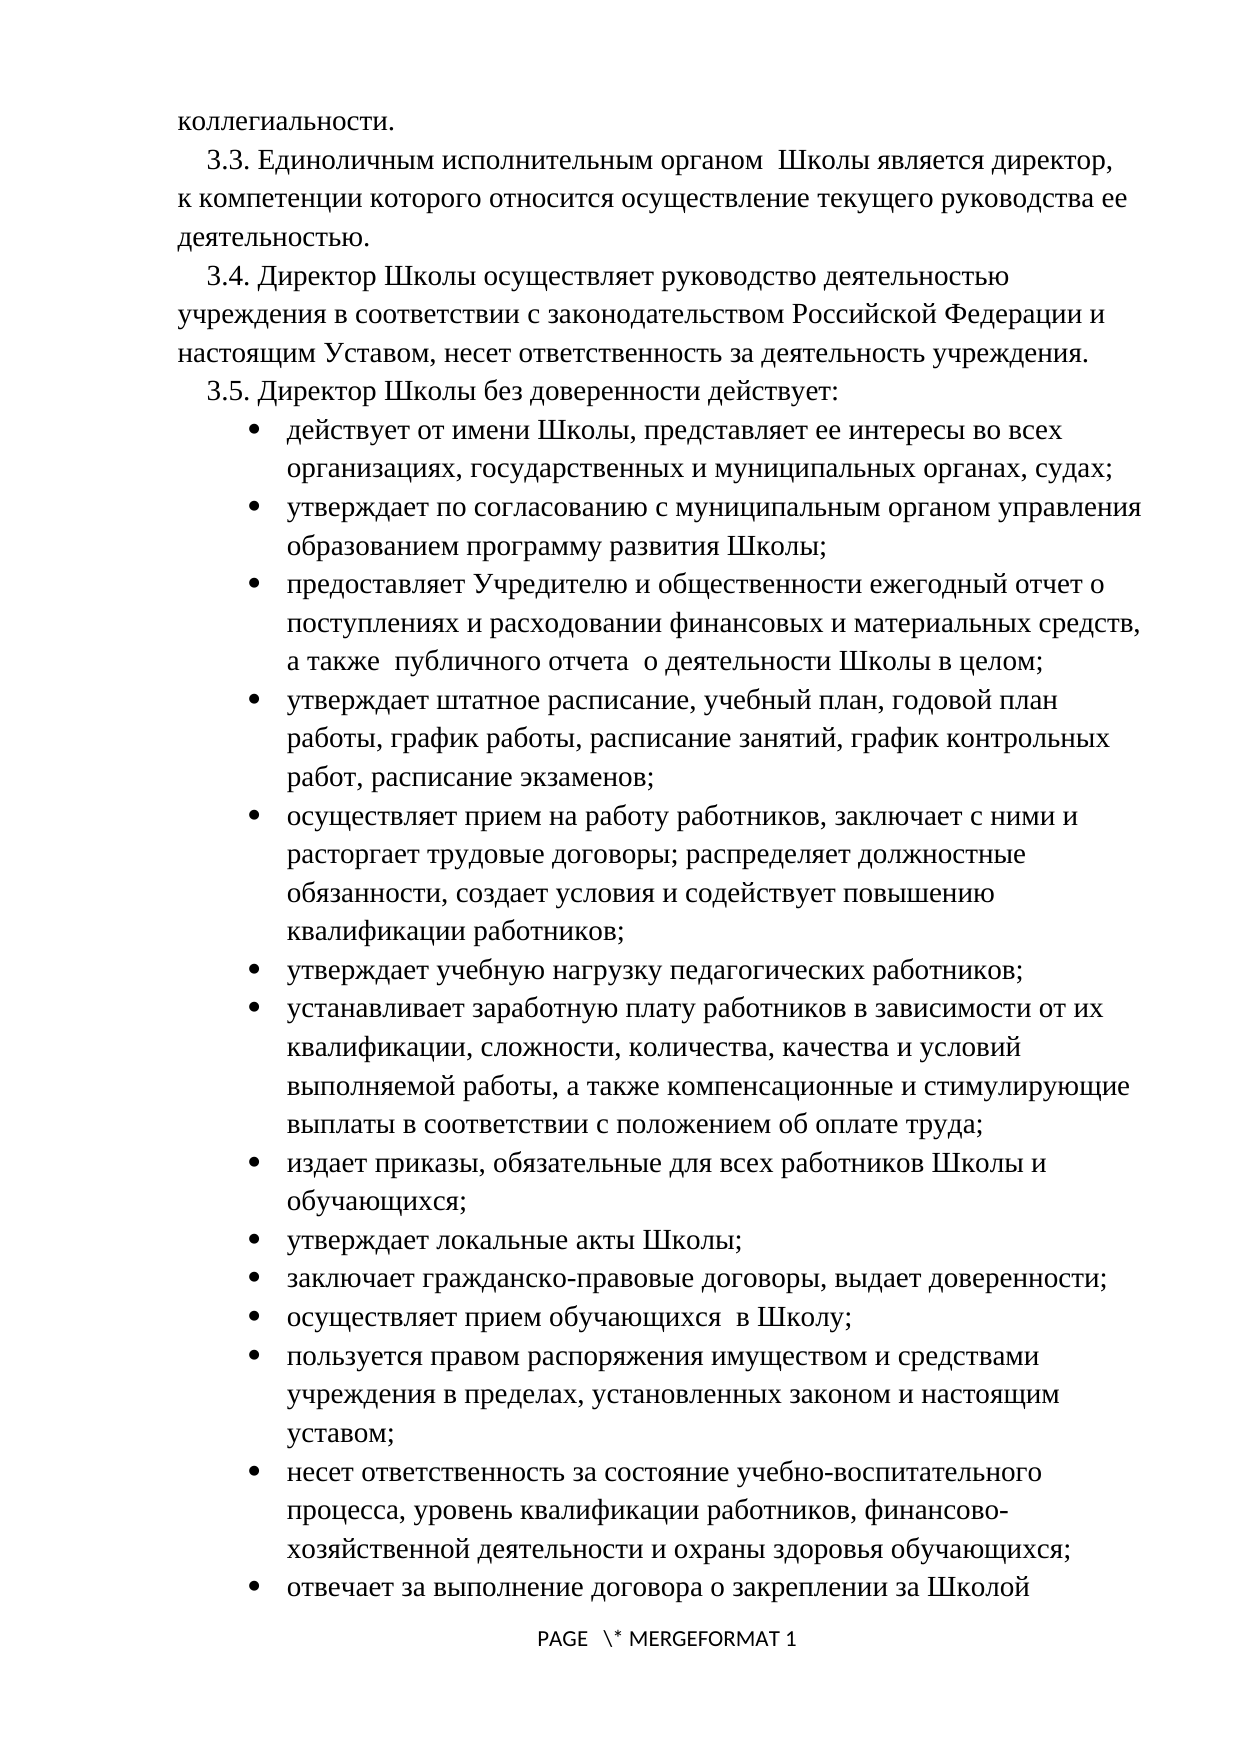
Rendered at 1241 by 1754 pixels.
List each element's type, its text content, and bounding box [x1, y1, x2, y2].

list действует от имени Школы, представляет ее интересы во всех организациях, государственных и муниципальных органах, судах; [249, 412, 1152, 484]
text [177, 103, 1152, 137]
list пользуется правом распоряжения имуществом и средствами учреждения в пределах, установленных законом и настоящим уставом; [249, 1338, 1152, 1449]
list утверждает локальные акты Школы; [249, 1222, 1152, 1256]
text 3.5. Директор Школы без доверенности действует: [177, 373, 1152, 407]
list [249, 1569, 1152, 1603]
list заключает гражданско-правовые договоры, выдает доверенности; [249, 1261, 1152, 1294]
list несет ответственность за состояние учебно-воспитательного процесса, уровень квалификации работников, финансово-хозяйственной деятельности и охраны здоровья обучающихся; [249, 1454, 1152, 1564]
list осуществляет прием на работу работников, заключает с ними и расторгает трудовые договоры; распределяет должностные обязанности, создает условия и содействует повышению квалификации работников; [249, 798, 1152, 947]
text 3.4. Директор Школы осуществляет руководство деятельностью учреждения в соответствии с законодательством Российской Федерации и настоящим Уставом, несет ответственность за деятельность учреждения. [177, 258, 1152, 368]
text 3.3. Единоличным исполнительным органом Школы является директор, к компетенции которого относится осуществление текущего руководства ее деятельностью. [177, 142, 1152, 253]
list осуществляет прием обучающихся в Школу; [249, 1299, 1152, 1333]
list издает приказы, обязательные для всех работников Школы и обучающихся; [249, 1145, 1152, 1217]
list устанавливает заработную плату работников в зависимости от их квалификации, сложности, количества, качества и условий выполняемой работы, а также компенсационные и стимулирующие выплаты в соответствии с положением об оплате труда; [249, 991, 1152, 1140]
list утверждает по согласованию с муниципальным органом управления образованием программу развития Школы; [249, 489, 1152, 561]
list утверждает учебную нагрузку педагогических работников; [249, 952, 1152, 986]
list предоставляет Учредителю и общественности ежегодный отчет о поступлениях и расходовании финансовых и материальных средств, а также публичного отчета о деятельности Школы в целом; [249, 566, 1152, 677]
list утверждает штатное расписание, учебный план, годовой план работы, график работы, расписание занятий, график контрольных работ, расписание экзаменов; [249, 682, 1152, 793]
